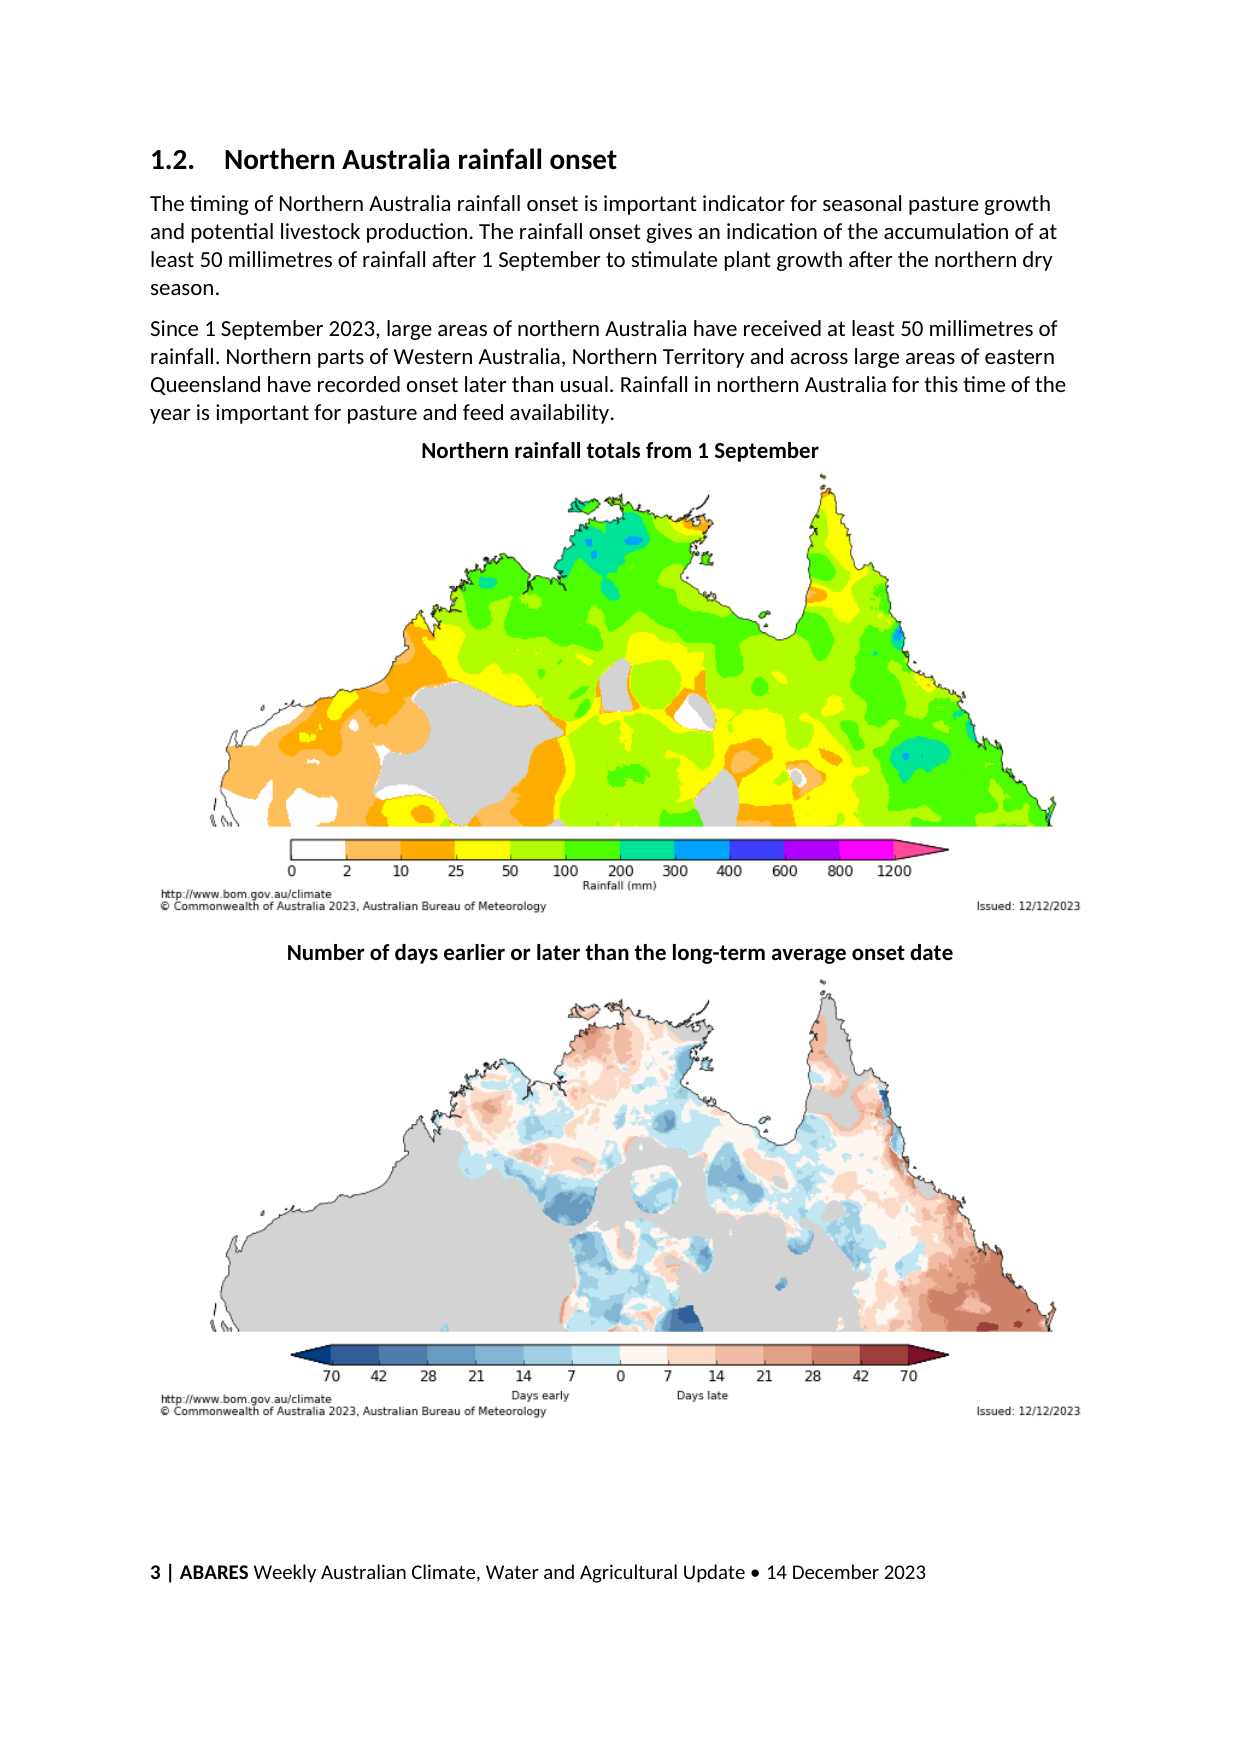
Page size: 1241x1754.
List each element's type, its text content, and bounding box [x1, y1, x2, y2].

text Since 1 September 2023, large areas of northern Australia have received at least 50 millimetres of rainfall. Northern parts of Western Australia, Northern Territory and across large areas of eastern Queensland have recorded onset later than usual. Rainfall in northern Australia for this time of the year is important for pasture and feed availability. [150, 314, 1090, 426]
subtitle Northern rainfall totals from 1 September [150, 436, 1090, 464]
picture [150, 464, 1090, 915]
text Number of days earlier or later than the long-term average onset date [150, 938, 1090, 966]
picture [150, 966, 1090, 1420]
subtitle Northern Australia rainfall onset [150, 141, 1090, 177]
text The timing of Northern Australia rainfall onset is important indicator for seasonal pasture growth and potential livestock production. The rainfall onset gives an indication of the accumulation of at least 50 millimetres of rainfall after 1 September to stimulate plant growth after the northern dry season. [150, 189, 1090, 301]
